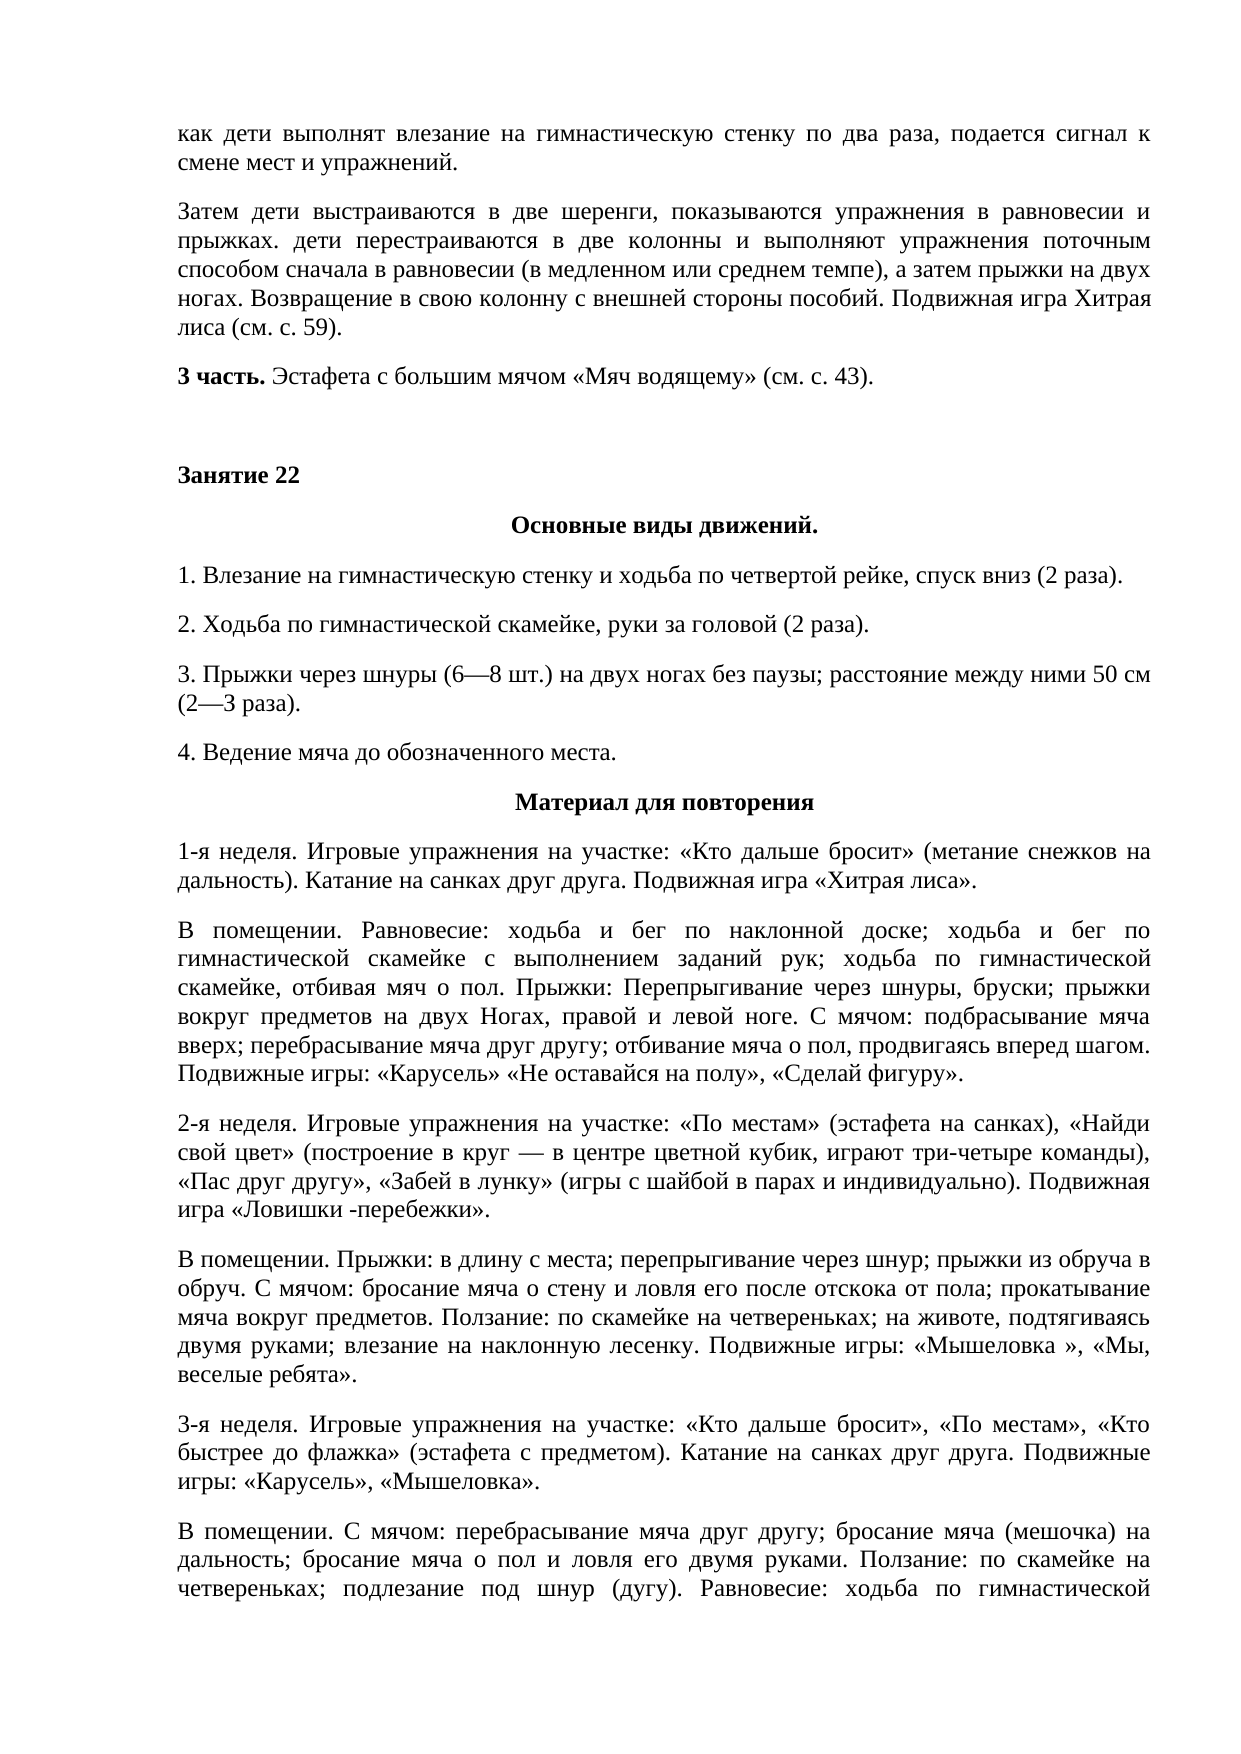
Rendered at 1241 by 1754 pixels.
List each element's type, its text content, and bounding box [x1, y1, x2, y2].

text В помещении. Прыжки: в длину с места; перепрыгивание через шнур; прыжки из обруча в обруч. С мячом: бросание мяча о стену и ловля его после отскока от пола; прокатывание мяча вокруг предметов. Ползание: по скамейке на четвереньках; на животе, подтягиваясь двумя руками; влезание на наклонную лесенку. Подвижные игры: «Мышеловка », «Мы, веселые ребята». [177, 1244, 1152, 1388]
text 1-я неделя. Игровые упражнения на участке: «Кто дальше бросит» (метание снежков на дальность). Катание на санках друг друга. Подвижная игра «Хитрая лиса». [177, 836, 1152, 894]
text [177, 118, 1152, 176]
text Затем дети выстраиваются в две шеренги, показываются упражнения в равновесии и прыжках. дети перестраиваются в две колонны и выполняют упражнения поточным способом сначала в равновесии (в медленном или среднем темпе), а затем прыжки на двух ногах. Возвращение в свою колонну с внешней стороны пособий. Подвижная игра Хитрая лиса (см. с. 59). [177, 196, 1152, 341]
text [177, 1516, 1152, 1602]
text Занятие 22 [177, 461, 1152, 489]
text В помещении. Равновесие: ходьба и бег по наклонной доске; ходьба и бег по гимнастической скамейке с выполнением заданий рук; ходьба по гимнастической скамейке, отбивая мяч о пол. Прыжки: Перепрыгивание через шнуры, бруски; прыжки вокруг предметов на двух Ногах, правой и левой ноге. С мячом: подбрасывание мяча вверх; перебрасывание мяча друг другу; отбивание мяча о пол, продвигаясь вперед шагом. Подвижные игры: «Карусель» «Не оставайся на полу», «Сделай фигуру». [177, 915, 1152, 1087]
text 4. Ведение мяча до обозначенного места. [177, 737, 1152, 766]
text 3. Прыжки через шнуры (6—8 шт.) на двух ногах без паузы; расстояние между ними 50 см (2—З раза). [177, 659, 1152, 716]
text 3-я неделя. Игровые упражнения на участке: «Кто дальше бросит», «По местам», «Кто быстрее до флажка» (эстафета с предметом). Катание на санках друг друга. Подвижные игры: «Карусель», «Мышеловка». [177, 1409, 1152, 1495]
text Основные виды движений. [177, 510, 1152, 539]
text 2. Ходьба по гимнастической скамейке, руки за головой (2 раза). [177, 609, 1152, 638]
text Материал для повторения [177, 787, 1152, 816]
text 2-я неделя. Игровые упражнения на участке: «По местам» (эстафета на санках), «Найди свой цвет» (построение в круг — в центре цветной кубик, играют три-четыре команды), «Пас друг другу», «Забей в лунку» (игры с шайбой в парах и индивидуально). Подвижная игра «Ловишки -перебежки». [177, 1108, 1152, 1223]
text 1. Влезание на гимнастическую стенку и ходьба по четвертой рейке, спуск вниз (2 раза). [177, 560, 1152, 588]
text 3 часть. Эстафета с большим мячом «Мяч водящему» (см. с. 43). [177, 361, 1152, 390]
